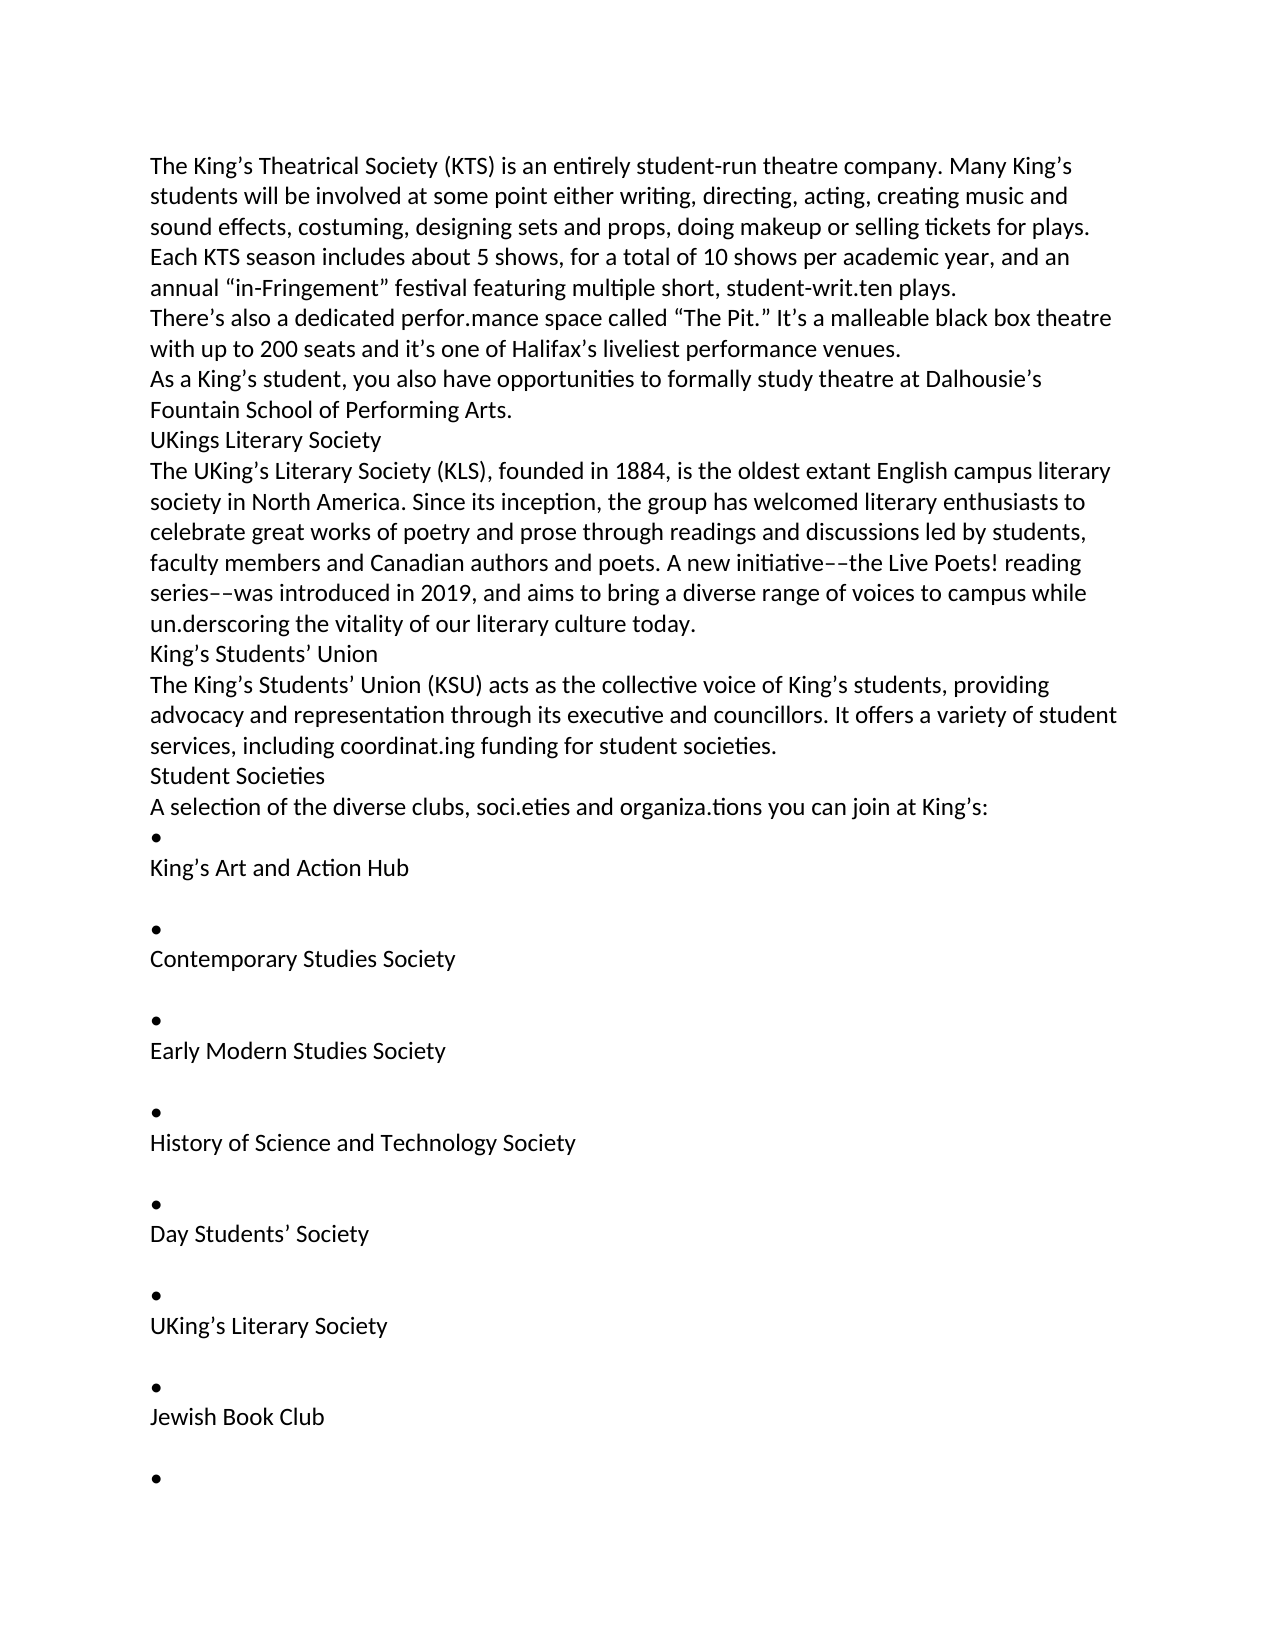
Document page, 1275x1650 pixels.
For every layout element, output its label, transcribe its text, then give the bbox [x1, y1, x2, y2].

text UKing’s Literary Society [150, 1310, 1125, 1340]
text • [150, 1004, 1125, 1035]
text As a King’s student, you also have opportunities to formally study theatre at Dalhousie’s Fountain School of Performing Arts. [150, 364, 1125, 425]
text Jewish Book Club [150, 1401, 1125, 1432]
text • [150, 1188, 1125, 1218]
text Student Societies [150, 760, 1125, 791]
text • [150, 1371, 1125, 1401]
text • [150, 821, 1125, 852]
text • [150, 1279, 1125, 1310]
text • [150, 913, 1125, 943]
text History of Science and Technology Society [150, 1127, 1125, 1157]
text • [150, 1462, 1125, 1493]
text • [150, 1096, 1125, 1127]
text The King’s Theatrical Society (KTS) is an entirely student-run theatre company. Many King’s students will be involved at some point either writing, directing, acting, creating music and sound effects, costuming, designing sets and props, doing makeup or selling tickets for plays. Each KTS season includes about 5 shows, for a total of 10 shows per academic year, and an annual “in-Fringement” festival featuring multiple short, student-writ.ten plays. [150, 150, 1125, 303]
text Early Modern Studies Society [150, 1035, 1125, 1066]
text The King’s Students’ Union (KSU) acts as the collective voice of King’s students, providing advocacy and representation through its executive and councillors. It offers a variety of student services, including coordinat.ing funding for student societies. [150, 669, 1125, 760]
text King’s Art and Action Hub [150, 852, 1125, 882]
text There’s also a dedicated perfor.mance space called “The Pit.” It’s a malleable black box theatre with up to 200 seats and it’s one of Halifax’s liveliest performance venues. [150, 303, 1125, 364]
text A selection of the diverse clubs, soci.eties and organiza.tions you can join at King’s: [150, 791, 1125, 821]
text Contemporary Studies Society [150, 943, 1125, 974]
text UKings Literary Society [150, 425, 1125, 455]
text King’s Students’ Union [150, 638, 1125, 669]
text The UKing’s Literary Society (KLS), founded in 1884, is the oldest extant English campus literary society in North America. Since its inception, the group has welcomed literary enthusiasts to celebrate great works of poetry and prose through readings and discussions led by students, faculty members and Canadian authors and poets. A new initiative––the Live Poets! reading series––was introduced in 2019, and aims to bring a diverse range of voices to campus while un.derscoring the vitality of our literary culture today. [150, 455, 1125, 638]
text Day Students’ Society [150, 1218, 1125, 1249]
